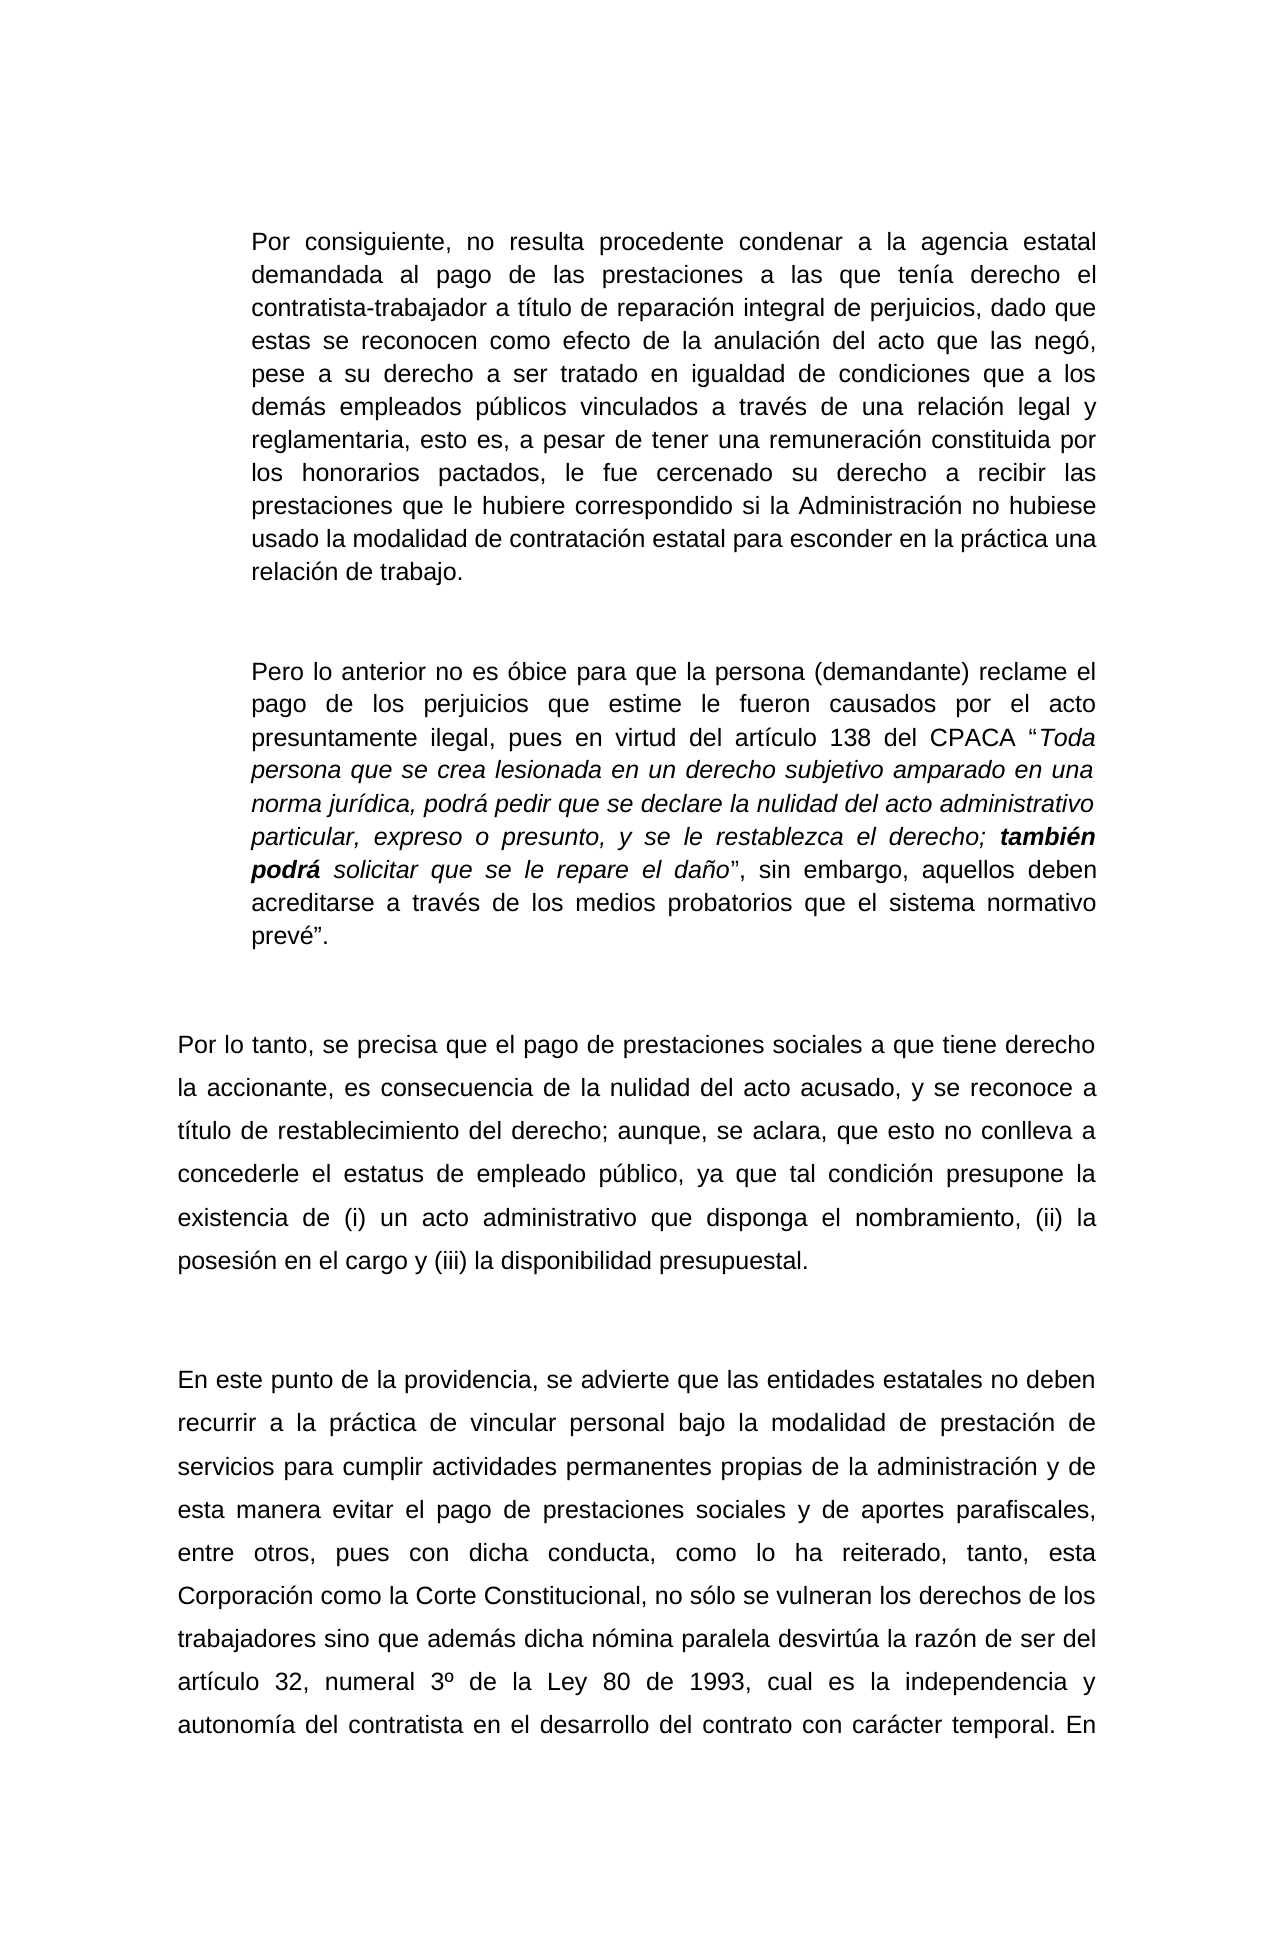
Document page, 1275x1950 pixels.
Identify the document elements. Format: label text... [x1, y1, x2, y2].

text Por lo tanto, se precisa que el pago de prestaciones sociales a que tiene derecho la accionante, es consecuencia de la nulidad del acto acusado, y se reconoce a título de restablecimiento del derecho; aunque, se aclara, que esto no conlleva a concederle el estatus de empleado público, ya que tal condición presupone la existencia de (i) un acto administrativo que disponga el nombramiento, (ii) la posesión en el cargo y (iii) la disponibilidad presupuestal. [177, 1030, 1098, 1274]
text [177, 1365, 1098, 1739]
text Pero lo anterior no es óbice para que la persona (demandante) reclame el pago de los perjuicios que estime le fueron causados por el acto presuntamente ilegal, pues en virtud del artículo 138 del CPACA “Toda persona que se crea lesionada en un derecho subjetivo amparado en una norma jurídica, podrá pedir que se declare la nulidad del acto administrativo particular, expreso o presunto, y se le restablezca el derecho; también podrá solicitar que se le repare el daño”, sin embargo, aquellos deben acreditarse a través de los medios probatorios que el sistema normativo prevé”. [251, 656, 1098, 949]
text Por consiguiente, no resulta procedente condenar a la agencia estatal demandada al pago de las prestaciones a las que tenía derecho el contratista-trabajador a título de reparación integral de perjuicios, dado que estas se reconocen como efecto de la anulación del acto que las negó, pese a su derecho a ser tratado en igualdad de condiciones que a los demás empleados públicos vinculados a través de una relación legal y reglamentaria, esto es, a pesar de tener una remuneración constituida por los honorarios pactados, le fue cercenado su derecho a recibir las prestaciones que le hubiere correspondido si la Administración no hubiese usado la modalidad de contratación estatal para esconder en la práctica una relación de trabajo. [251, 227, 1098, 586]
